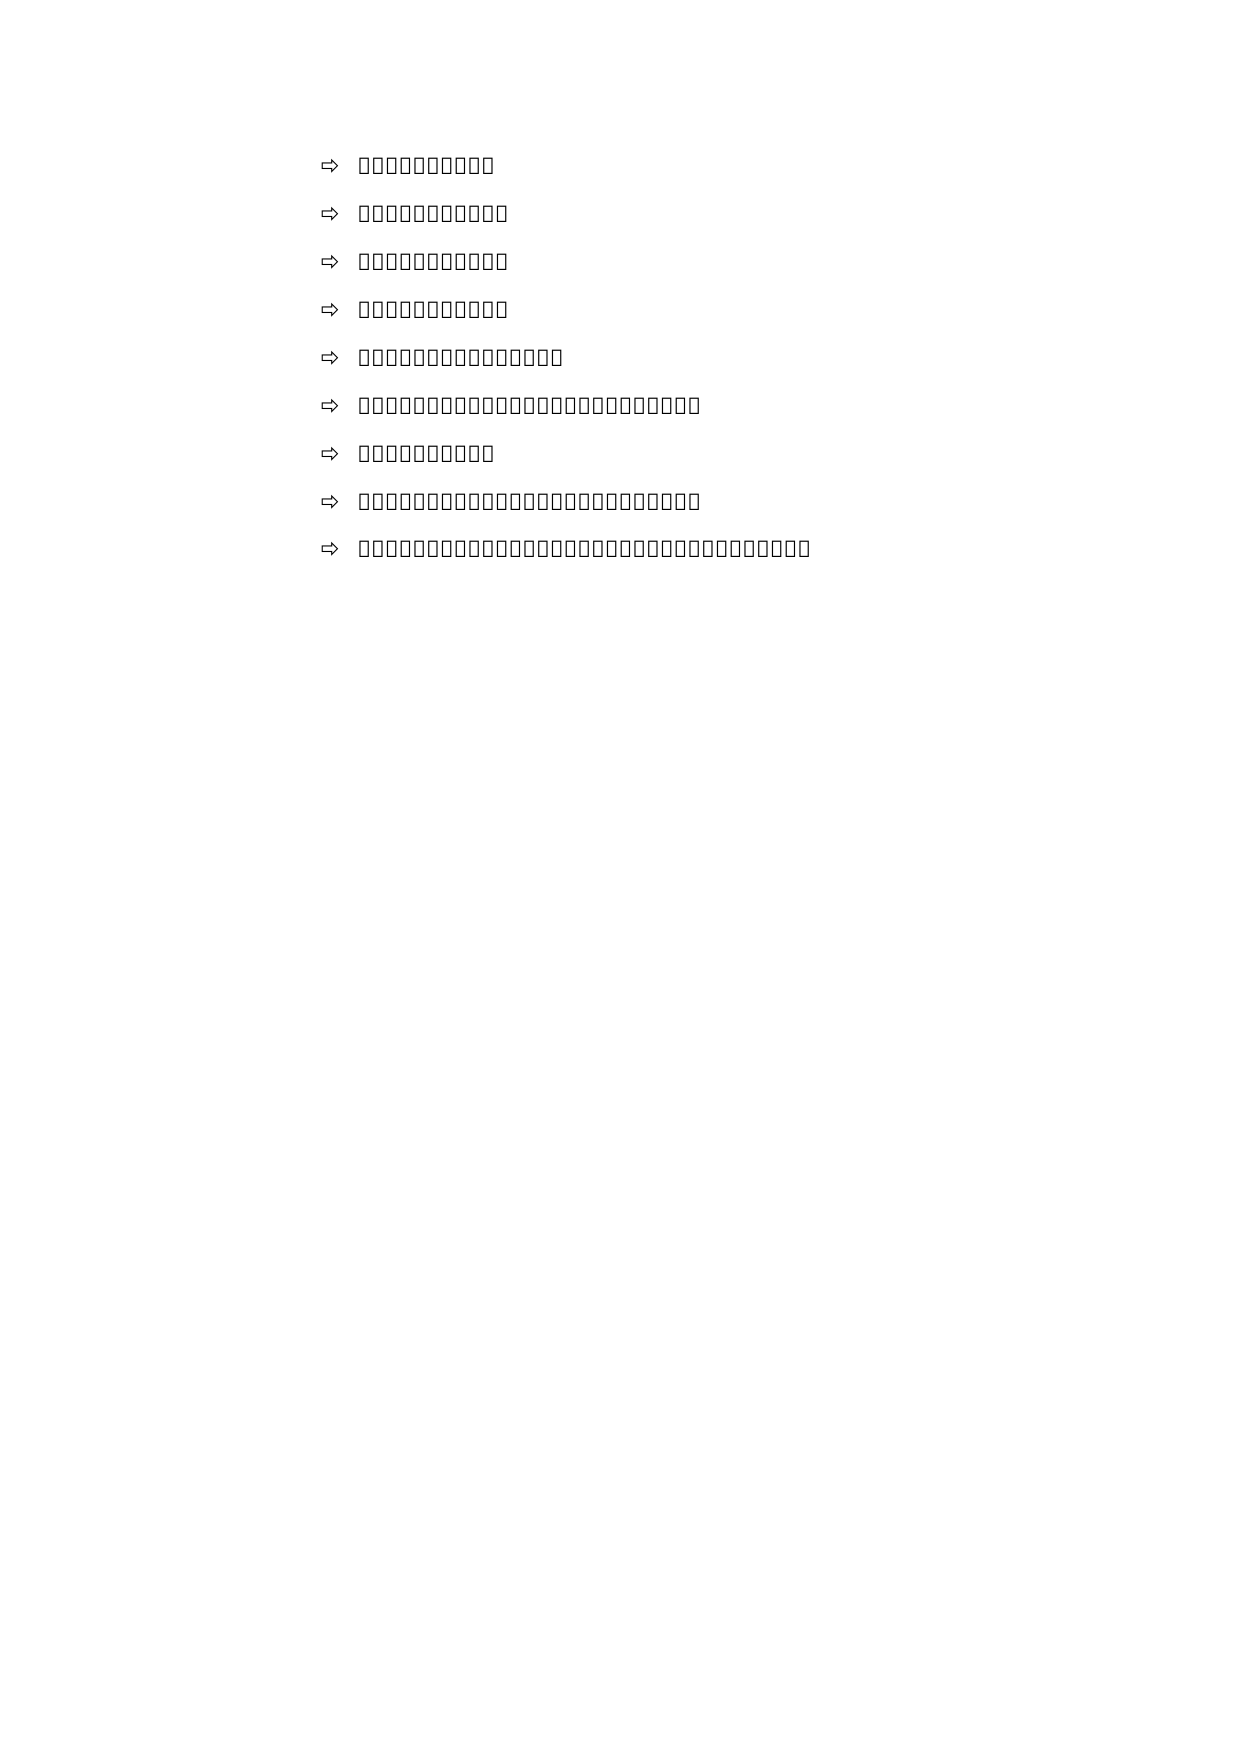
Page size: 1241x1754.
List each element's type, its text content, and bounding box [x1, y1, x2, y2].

list  [319, 150, 1090, 181]
list  [319, 485, 1090, 517]
list  [319, 342, 1090, 373]
list  [319, 437, 1090, 469]
list  [319, 533, 1090, 564]
list  [319, 389, 1090, 421]
list  [319, 294, 1090, 325]
list  [319, 198, 1090, 229]
list  [319, 246, 1090, 277]
